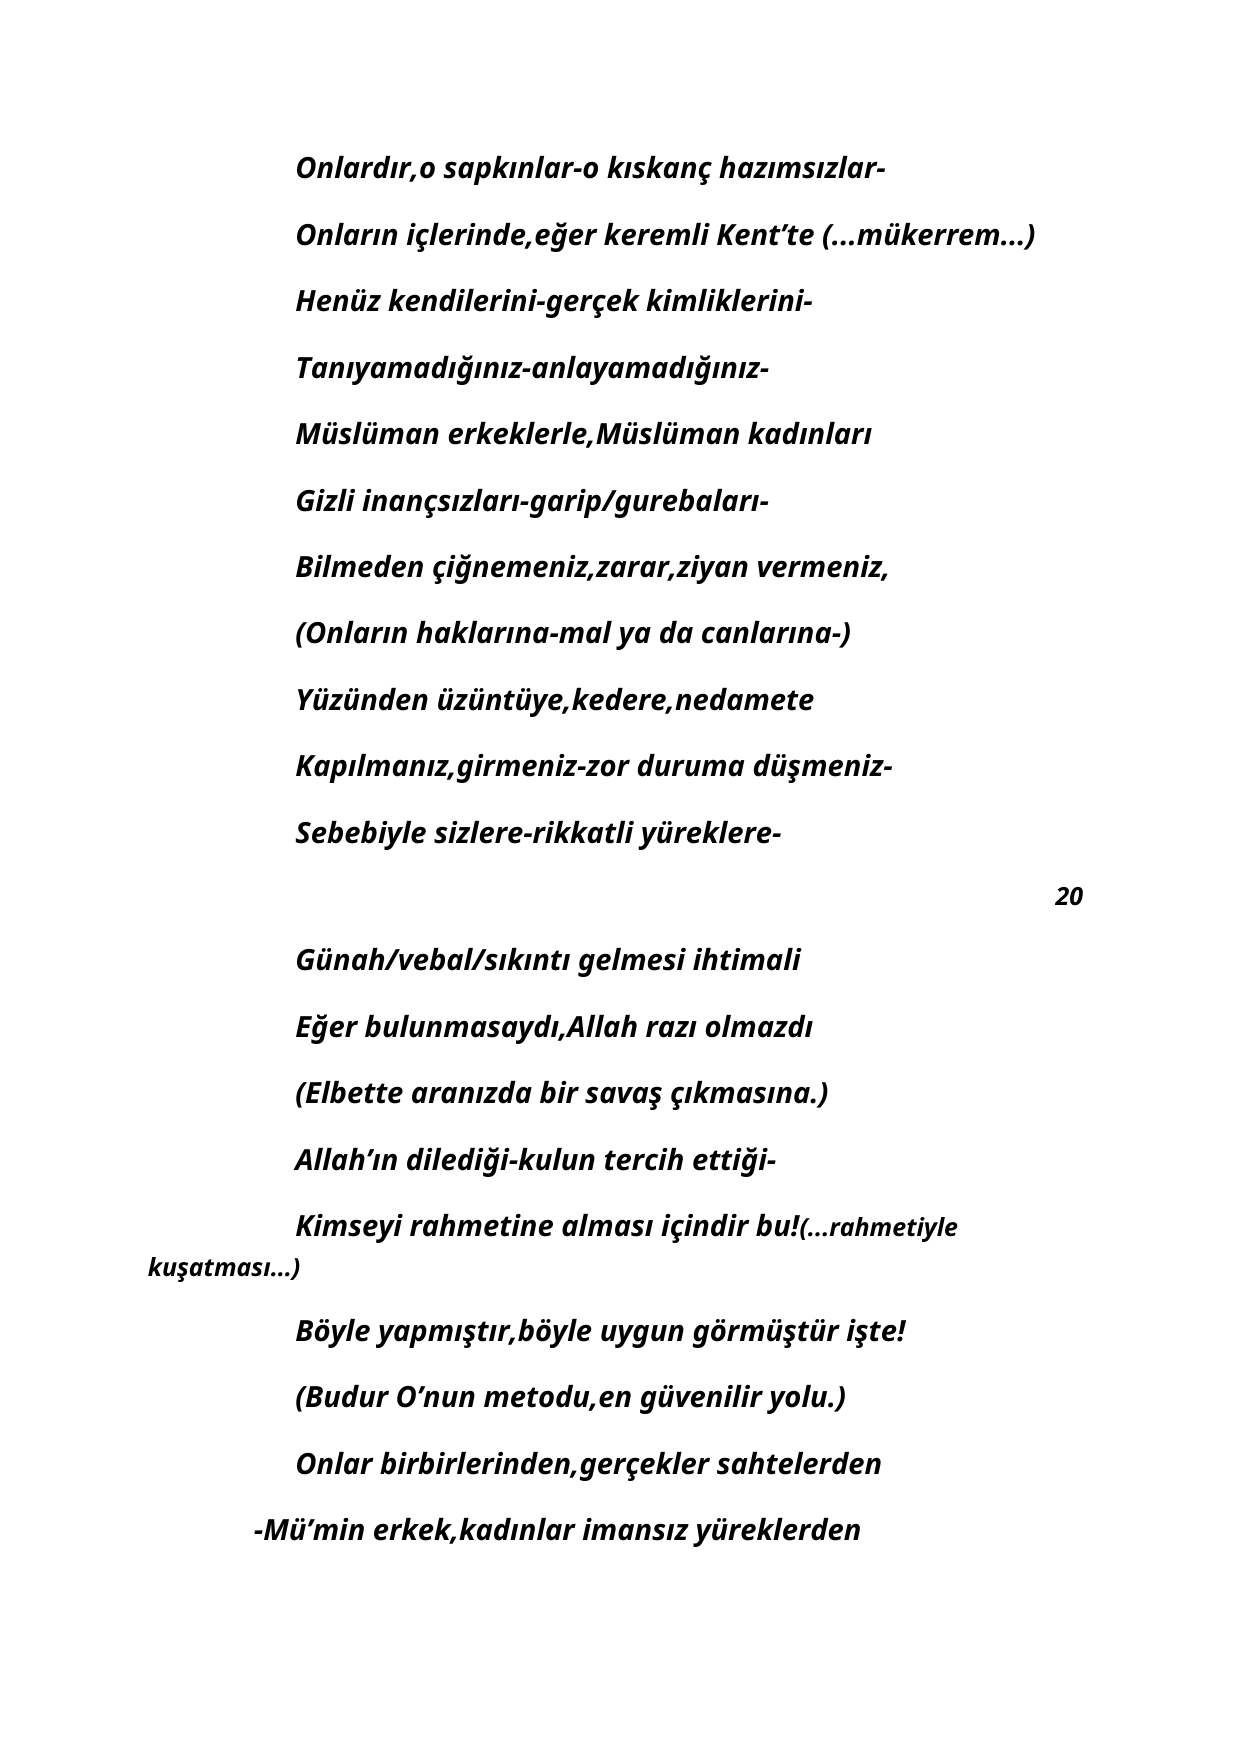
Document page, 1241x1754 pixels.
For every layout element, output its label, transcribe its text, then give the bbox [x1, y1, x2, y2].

text (Onların haklarına-mal ya da canlarına-) [148, 613, 1093, 652]
text Onlardır,o sapkınlar-o kıskanç hazımsızlar- [148, 148, 1093, 187]
text (Budur O’nun metodu,en güvenilir yolu.) [148, 1377, 1093, 1416]
text Gizli inançsızları-garip/gurebaları- [148, 480, 1093, 519]
text Bilmeden çiğnemeniz,zarar,ziyan vermeniz, [148, 546, 1093, 586]
text Henüz kendilerini-gerçek kimliklerini- [148, 281, 1093, 320]
text Onlar birbirlerinden,gerçekler sahtelerden [148, 1443, 1093, 1483]
text Eğer bulunmasaydı,Allah razı olmazdı [148, 1006, 1093, 1046]
text Böyle yapmıştır,böyle uygun görmüştür işte! [148, 1310, 1093, 1350]
text Kapılmanız,girmeniz-zor duruma düşmeniz- [148, 746, 1093, 785]
text Yüzünden üzüntüye,kedere,nedamete [148, 679, 1093, 719]
text Onların içlerinde,eğer keremli Kent’te (...mükerrem...) [148, 214, 1093, 254]
text Müslüman erkeklerle,Müslüman kadınları [148, 413, 1093, 453]
text Sebebiyle sizlere-rikkatli yüreklere- [148, 812, 1093, 852]
text (Elbette aranızda bir savaş çıkmasına.) [148, 1072, 1093, 1112]
text -Mü’min erkek,kadınlar imansız yüreklerden [148, 1509, 1093, 1549]
text 20 [148, 879, 1093, 913]
text Allah’ın dilediği-kulun tercih ettiği- [148, 1139, 1093, 1178]
text Günah/vebal/sıkıntı gelmesi ihtimali [148, 939, 1093, 979]
text Kimseyi rahmetine alması içindir bu!(...rahmetiyle kuşatması...) [148, 1205, 1093, 1284]
text Tanıyamadığınız-anlayamadığınız- [148, 347, 1093, 387]
